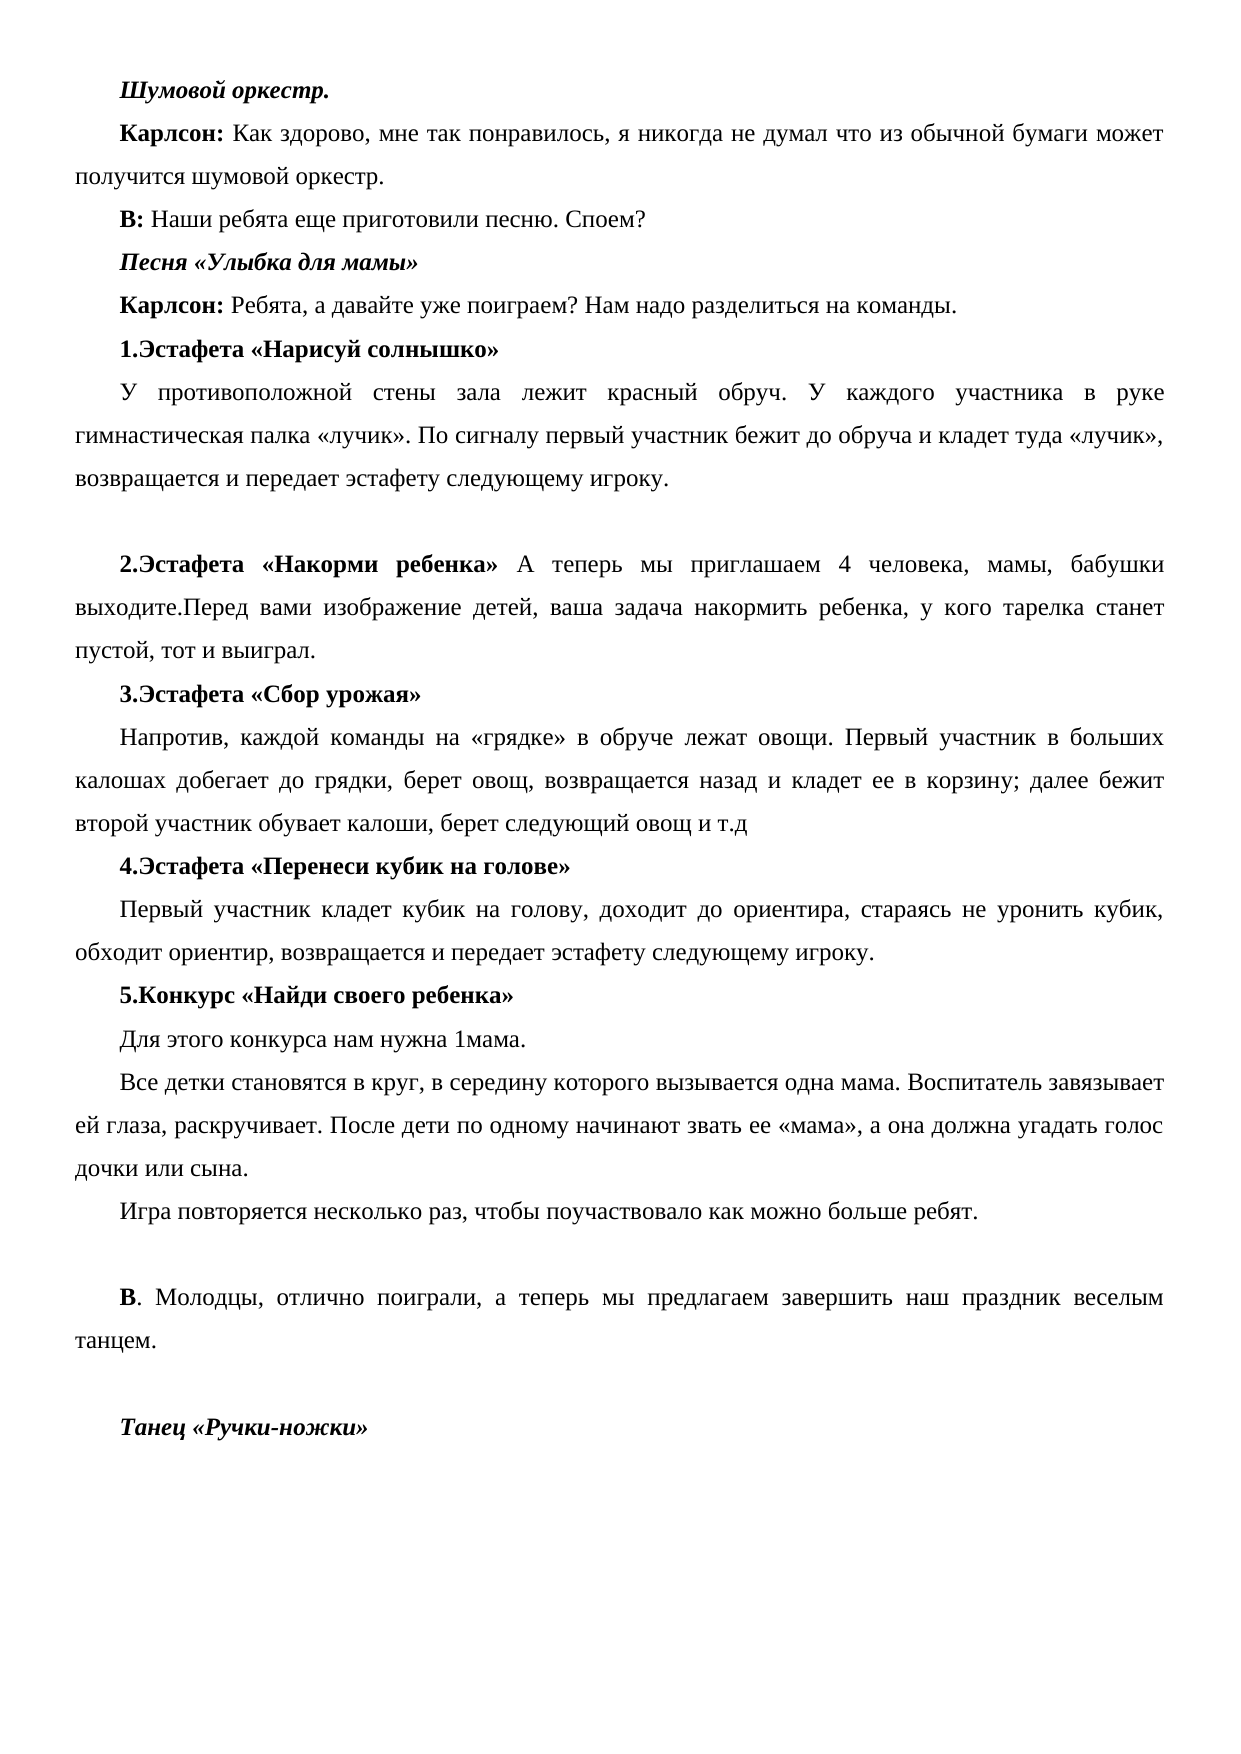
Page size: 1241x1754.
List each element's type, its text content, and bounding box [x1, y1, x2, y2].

text Карлсон: Ребята, а давайте уже поиграем? Нам надо разделиться на команды. [75, 291, 1165, 319]
text Шумовой оркестр. [75, 75, 1165, 104]
text Песня «Улыбка для мамы» [75, 247, 1165, 276]
text Танец «Ручки-ножки» [75, 1412, 1165, 1441]
text 5.Конкурс «Найди своего ребенка» [75, 981, 1165, 1009]
text 3.Эстафета «Сбор урожая» [75, 679, 1165, 707]
text В: Наши ребята еще приготовили песню. Споем? [75, 204, 1165, 233]
text Все детки становятся в круг, в середину которого вызывается одна мама. Воспитатель завязывает ей глаза, раскручивает. После дети по одному начинают звать ее «мама», а она должна угадать голос дочки или сына. [75, 1067, 1165, 1182]
text Карлсон: Как здорово, мне так понравилось, я никогда не думал что из обычной бумаги может получится шумовой оркестр. [75, 118, 1165, 190]
text Первый участник кладет кубик на голову, доходит до ориентира, стараясь не уронить кубик, обходит ориентир, возвращается и передает эстафету следующему игроку. [75, 894, 1165, 966]
text 4.Эстафета «Перенеси кубик на голове» [75, 851, 1165, 880]
text В. Молодцы, отлично поиграли, а теперь мы предлагаем завершить наш праздник веселым танцем. [75, 1282, 1165, 1354]
text У противоположной стены зала лежит красный обруч. У каждого участника в руке гимнастическая палка «лучик». По сигналу первый участник бежит до обруча и кладет туда «лучик», возвращается и передает эстафету следующему игроку. [75, 377, 1165, 492]
text 2.Эстафета «Накорми ребенка» А теперь мы приглашаем 4 человека, мамы, бабушки выходите.Перед вами изображение детей, ваша задача накормить ребенка, у кого тарелка станет пустой, тот и выиграл. [75, 549, 1165, 664]
text Напротив, каждой команды на «грядке» в обруче лежат овощи. Первый участник в больших калошах добегает до грядки, берет овощ, возвращается назад и кладет ее в корзину; далее бежит второй участник обувает калоши, берет следующий овощ и т.д [75, 722, 1165, 837]
text Для этого конкурса нам нужна 1мама. [75, 1024, 1165, 1052]
text 1.Эстафета «Нарисуй солнышко» [75, 334, 1165, 362]
text Игра повторяется несколько раз, чтобы поучаствовало как можно больше ребят. [75, 1196, 1165, 1225]
